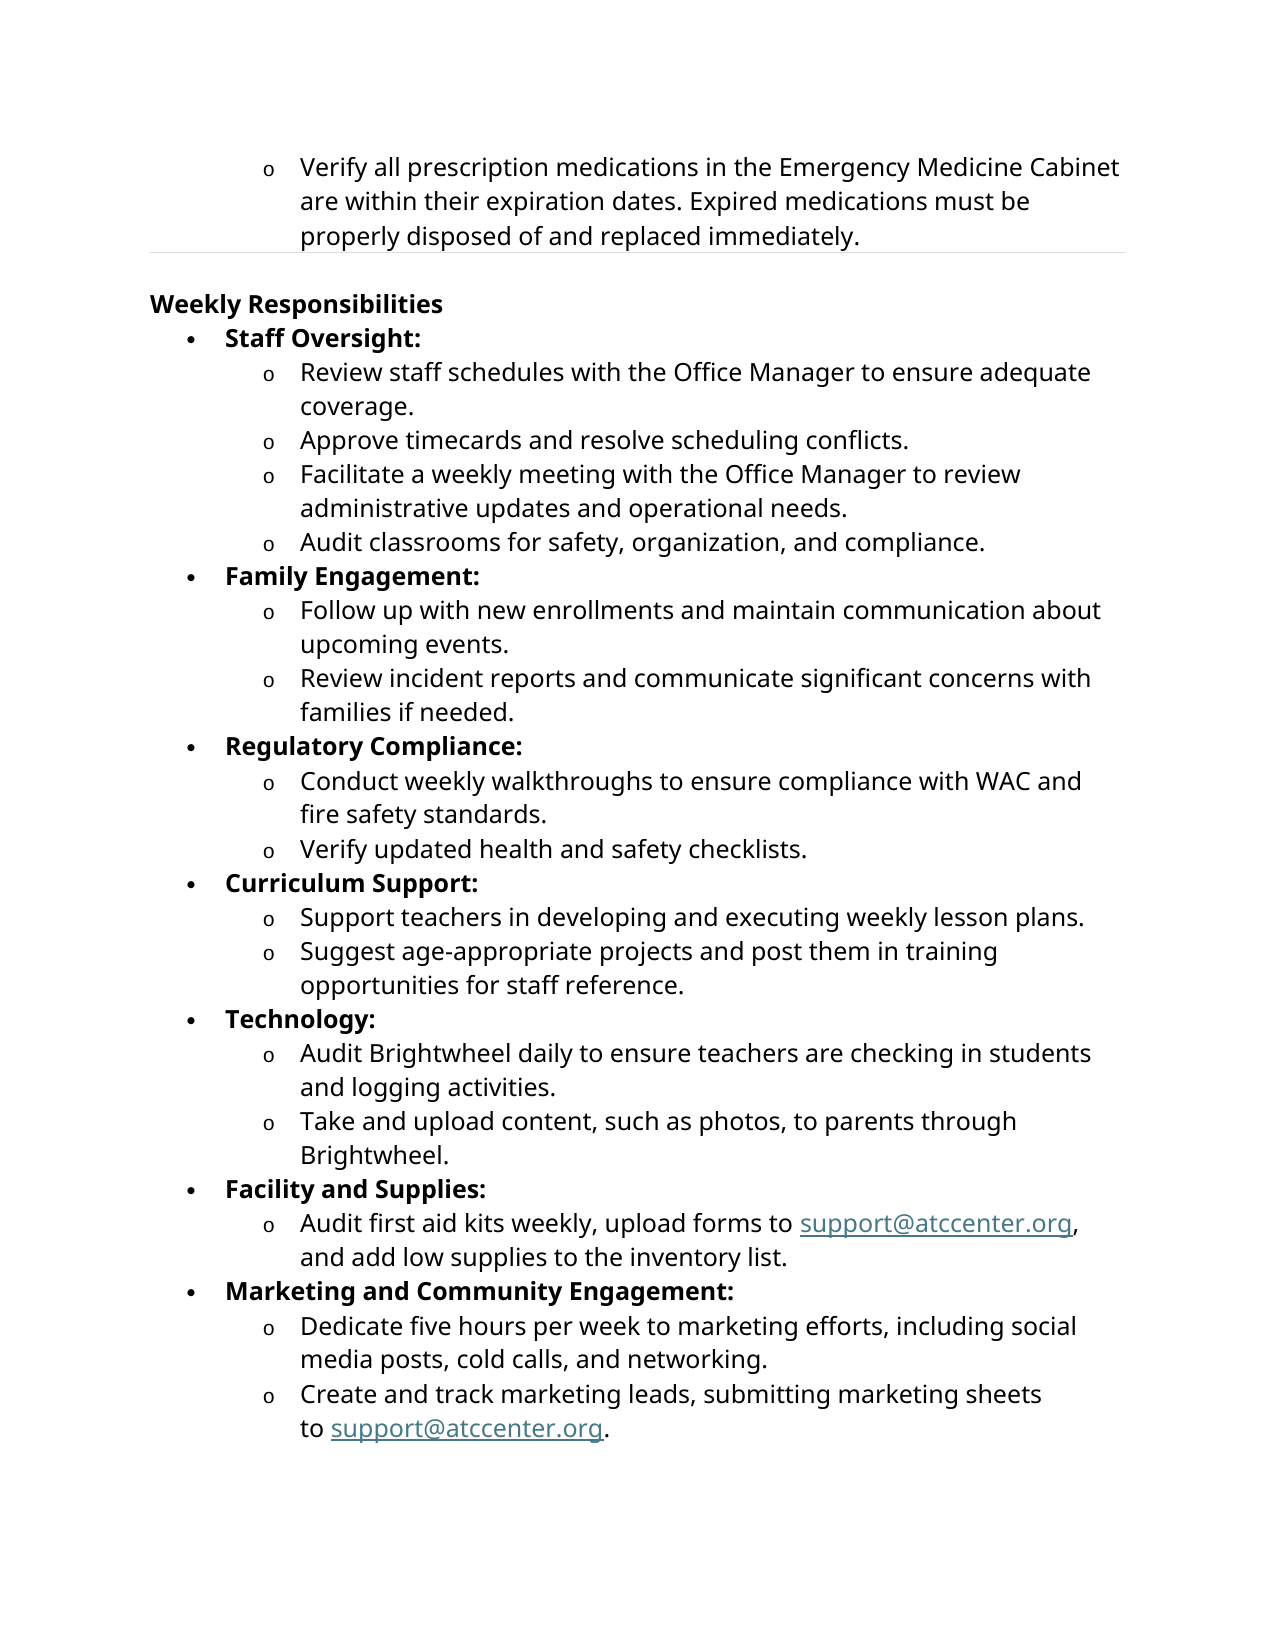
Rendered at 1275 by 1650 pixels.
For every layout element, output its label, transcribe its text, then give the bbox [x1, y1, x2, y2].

list Marketing and Community Engagement: [187, 1274, 1125, 1308]
list Conduct weekly walkthroughs to ensure compliance with WAC and fire safety standards. [262, 763, 1125, 831]
list Dedicate five hours per week to marketing efforts, including social media posts, cold calls, and networking. [262, 1308, 1125, 1376]
list Facilitate a weekly meeting with the Office Manager to review administrative updates and operational needs. [262, 457, 1125, 525]
list Take and upload content, such as photos, to parents through Brightwheel. [262, 1104, 1125, 1172]
text Weekly Responsibilities [150, 286, 1125, 320]
list Suggest age-appropriate projects and post them in training opportunities for staff reference. [262, 933, 1125, 1002]
list Audit first aid kits weekly, upload forms to support@atccenter.org, and add low supplies to the inventory list. [262, 1206, 1125, 1274]
list Audit Brightwheel daily to ensure teachers are checking in students and logging activities. [262, 1036, 1125, 1104]
list Create and track marketing leads, submitting marketing sheets to support@atccenter.org. [262, 1376, 1125, 1444]
list Curriculum Support: [187, 865, 1125, 899]
list Technology: [187, 1002, 1125, 1036]
list Regulatory Compliance: [187, 729, 1125, 763]
list Review incident reports and communicate significant concerns with families if needed. [262, 661, 1125, 729]
list Facility and Supplies: [187, 1172, 1125, 1206]
list Approve timecards and resolve scheduling conflicts. [262, 422, 1125, 457]
list Audit classrooms for safety, organization, and compliance. [262, 525, 1125, 559]
list Staff Oversight: [187, 320, 1125, 354]
list Verify updated health and safety checklists. [262, 831, 1125, 865]
list Family Engagement: [187, 559, 1125, 593]
list Support teachers in developing and executing weekly lesson plans. [262, 899, 1125, 933]
list Follow up with new enrollments and maintain communication about upcoming events. [262, 593, 1125, 661]
list Review staff schedules with the Office Manager to ensure adequate coverage. [262, 354, 1125, 422]
list Verify all prescription medications in the Emergency Medicine Cabinet are within their expiration dates. Expired medications must be properly disposed of and replaced immediately. [262, 150, 1125, 252]
